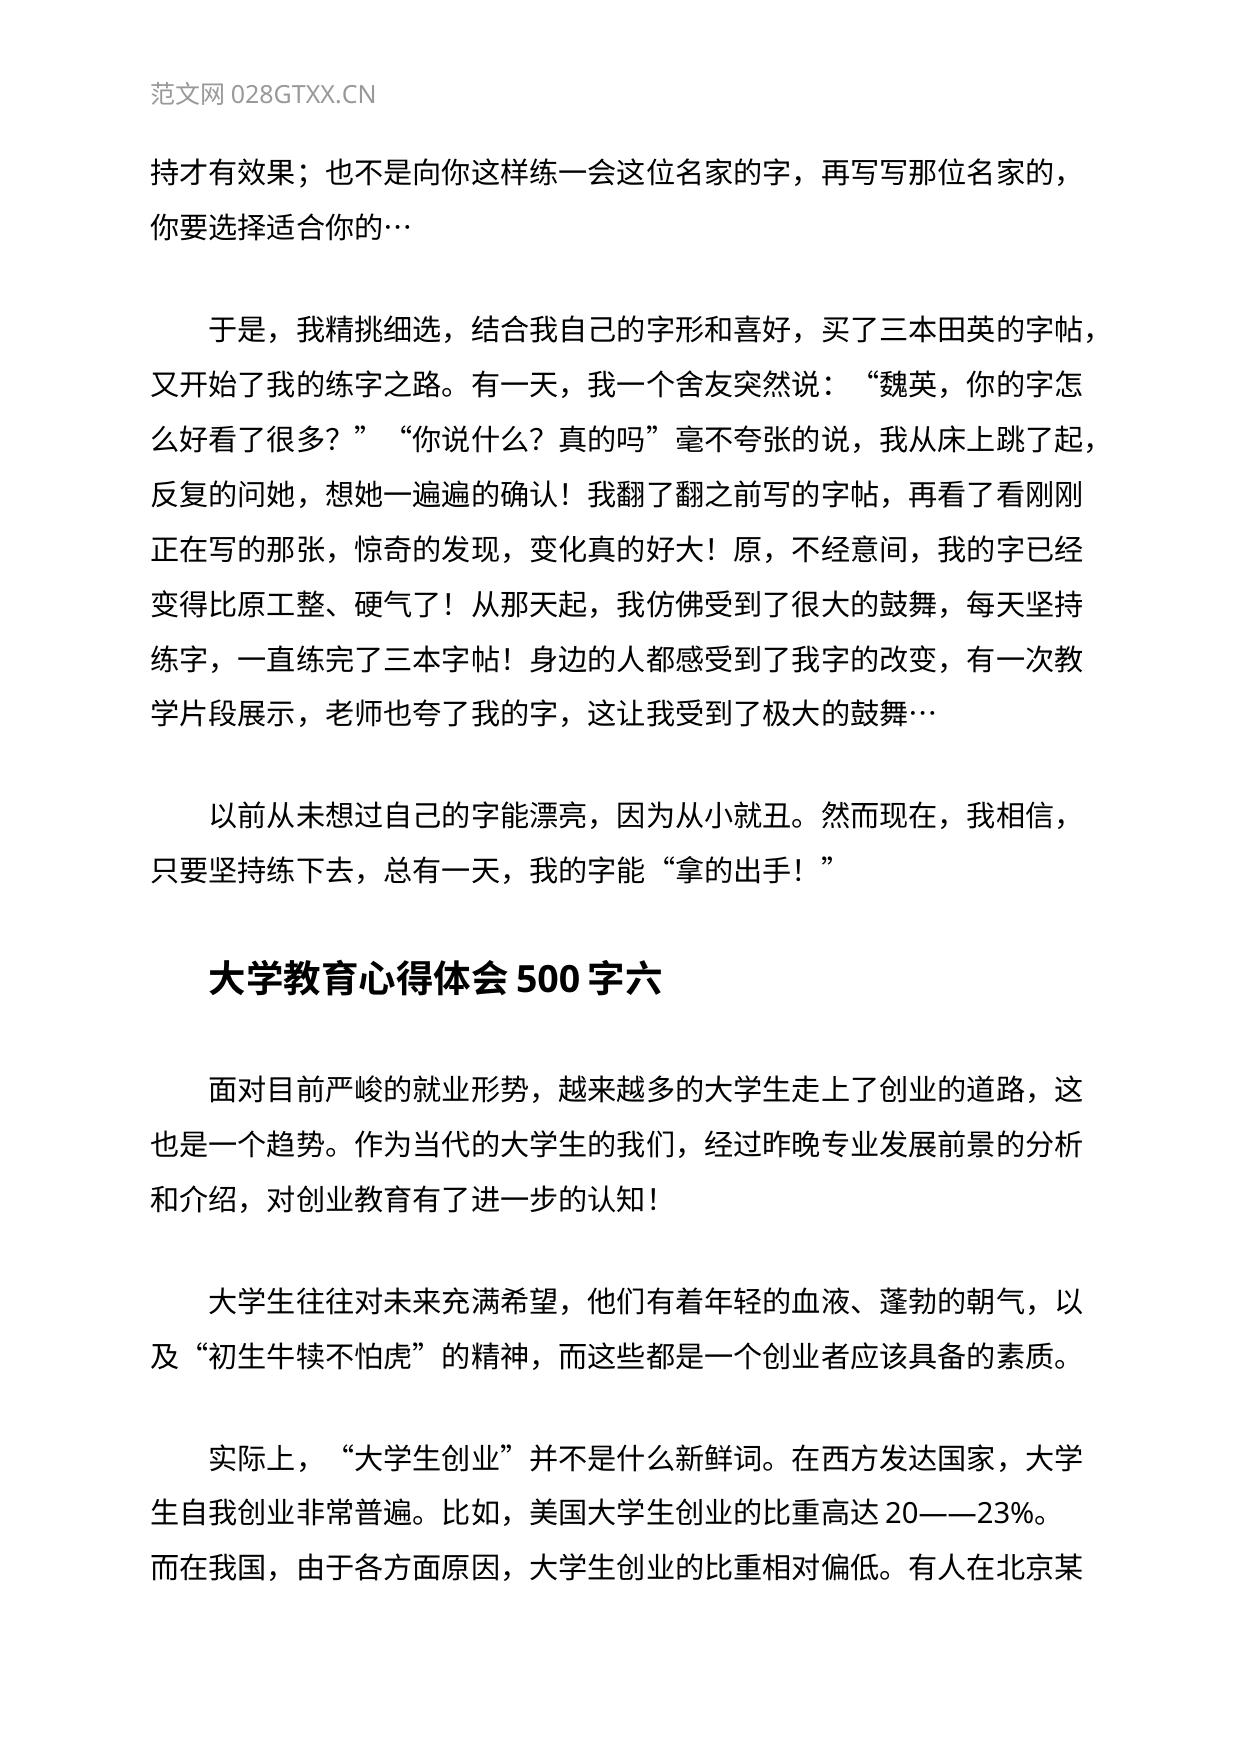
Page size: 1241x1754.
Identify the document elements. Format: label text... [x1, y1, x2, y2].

text 于是，我精挑细选，结合我自己的字形和喜好，买了三本田英的字帖，又开始了我的练字之路。有一天，我一个舍友突然说：“魏英，你的字怎么好看了很多？”“你说什么？真的吗”毫不夸张的说，我从床上跳了起，反复的问她，想她一遍遍的确认！我翻了翻之前写的字帖，再看了看刚刚正在写的那张，惊奇的发现，变化真的好大！原，不经意间，我的字已经变得比原工整、硬气了！从那天起，我仿佛受到了很大的鼓舞，每天坚持练字，一直练完了三本字帖！身边的人都感受到了我字的改变，有一次教学片段展示，老师也夸了我的字，这让我受到了极大的鼓舞… [150, 307, 1090, 733]
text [150, 150, 1090, 247]
text 面对目前严峻的就业形势，越来越多的大学生走上了创业的道路，这也是一个趋势。作为当代的大学生的我们，经过昨晚专业发展前景的分析和介绍，对创业教育有了进一步的认知！ [150, 1067, 1090, 1219]
text 以前从未想过自己的字能漂亮，因为从小就丑。然而现在，我相信，只要坚持练下去，总有一天，我的字能“拿的出手！” [150, 793, 1090, 890]
text 大学生往往对未来充满希望，他们有着年轻的血液、蓬勃的朝气，以及“初生牛犊不怕虎”的精神，而这些都是一个创业者应该具备的素质。 [150, 1278, 1090, 1376]
text 大学教育心得体会500字六 [150, 949, 1090, 1004]
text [150, 1435, 1090, 1587]
